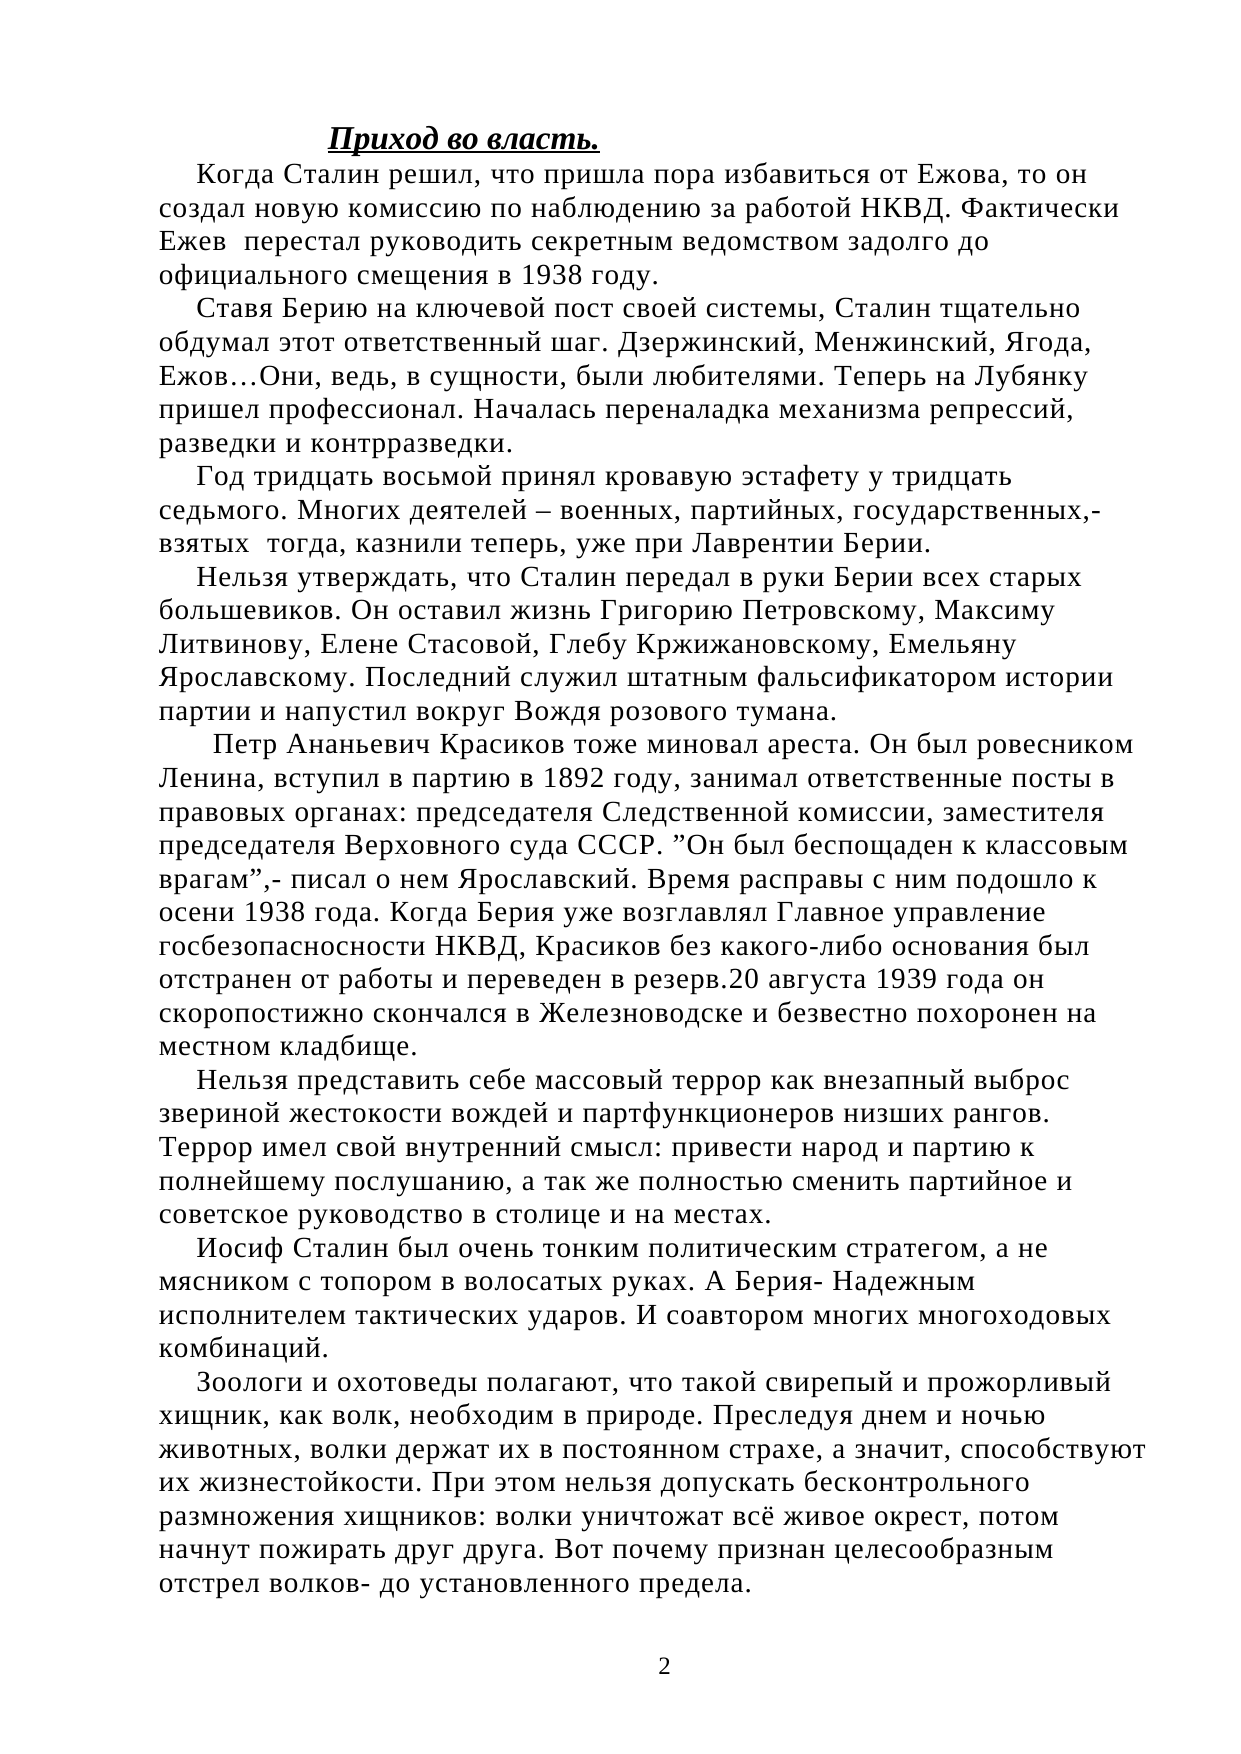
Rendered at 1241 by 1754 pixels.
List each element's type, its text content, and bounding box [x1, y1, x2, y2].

text Нельзя утверждать, что Сталин передал в руки Берии всех старых большевиков. Он оставил жизнь Григорию Петровскому, Максиму Литвинову, Елене Стасовой, Глебу Кржижановскому, Емельяну Ярославскому. Последний служил штатным фальсификатором истории партии и напустил вокруг Вождя розового тумана. [158, 559, 1152, 727]
text Ставя Берию на ключевой пост своей системы, Сталин тщательно обдумал этот ответственный шаг. Дзержинский, Менжинский, Ягода, Ежов…Они, ведь, в сущности, были любителями. Теперь на Лубянку пришел профессионал. Началась переналадка механизма репрессий, разведки и контрразведки. [158, 291, 1152, 458]
text Год тридцать восьмой принял кровавую эстафету у тридцать седьмого. Многих деятелей – военных, партийных, государственных,- взятых тогда, казнили теперь, уже при Лаврентии Берии. [158, 458, 1152, 559]
text Приход во власть. [158, 118, 1152, 156]
text Нельзя представить себе массовый террор как внезапный выброс звериной жестокости вождей и партфункционеров низших рангов. Террор имел свой внутренний смысл: привести народ и партию к полнейшему послушанию, а так же полностью сменить партийное и советское руководство в столице и на местах. [158, 1062, 1152, 1230]
text Зоологи и охотоведы полагают, что такой свирепый и прожорливый хищник, как волк, необходим в природе. Преследуя днем и ночью животных, волки держат их в постоянном страхе, а значит, способствуют их жизнестойкости. При этом нельзя допускать бесконтрольного размножения хищников: волки уничтожат всё живое окрест, потом начнут пожирать друг друга. Вот почему признан целесообразным отстрел волков- до установленного предела. [158, 1364, 1152, 1599]
text Иосиф Сталин был очень тонким политическим стратегом, а не мясником с топором в волосатых руках. А Берия- Надежным исполнителем тактических ударов. И соавтором многих многоходовых комбинаций. [158, 1230, 1152, 1364]
text Когда Сталин решил, что пришла пора избавиться от Ежова, то он создал новую комиссию по наблюдению за работой НКВД. Фактически Ежев перестал руководить секретным ведомством задолго до официального смещения в 1938 году. [158, 156, 1152, 291]
text Петр Ананьевич Красиков тоже миновал ареста. Он был ровесником Ленина, вступил в партию в 1892 году, занимал ответственные посты в правовых органах: председателя Следственной комиссии, заместителя председателя Верховного суда СССР. ”Он был беспощаден к классовым врагам”,- писал о нем Ярославский. Время расправы с ним подошло к осени 1938 года. Когда Берия уже возглавлял Главное управление госбезопасносности НКВД, Красиков без какого-либо основания был отстранен от работы и переведен в резерв.20 августа 1939 года он скоропостижно скончался в Железноводске и безвестно похоронен на местном кладбище. [158, 727, 1152, 1062]
